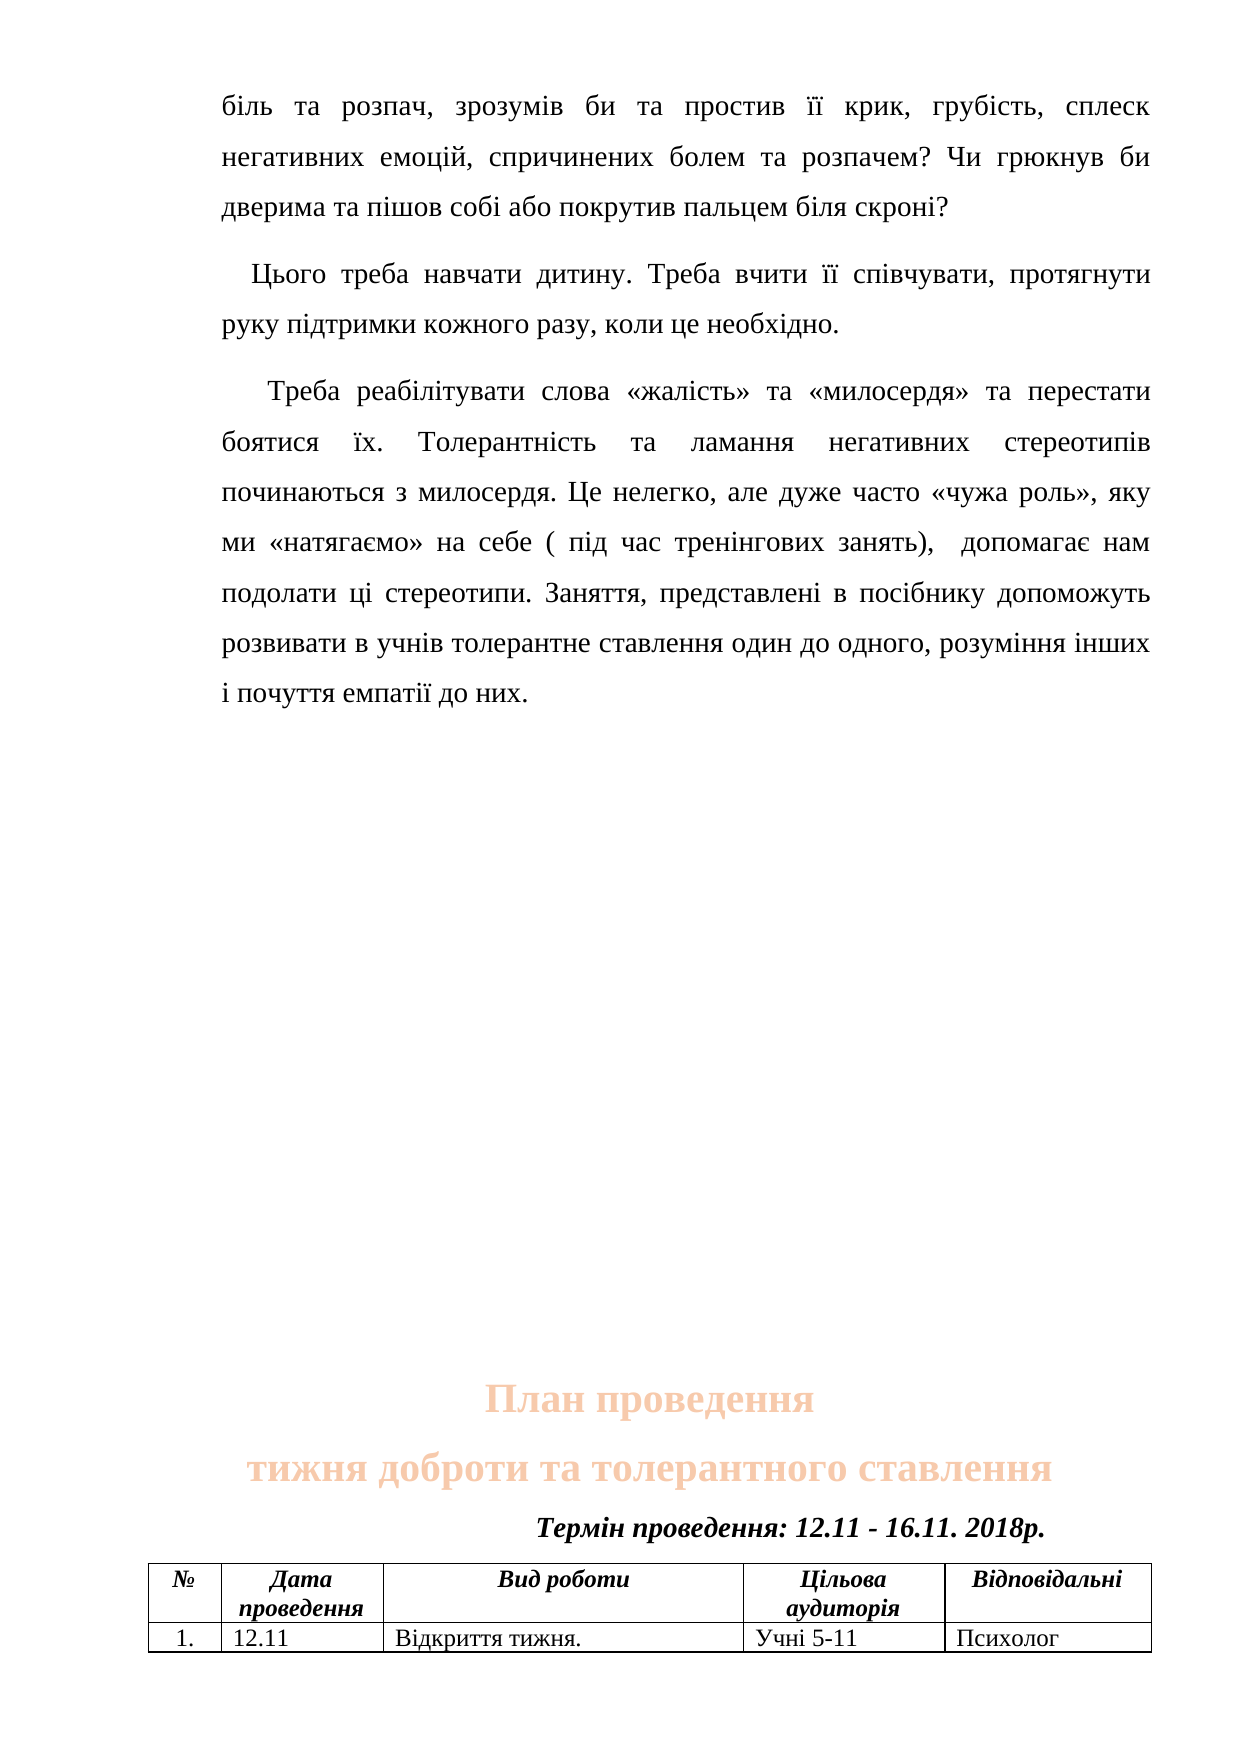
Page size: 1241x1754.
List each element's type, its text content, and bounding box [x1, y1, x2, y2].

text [221, 88, 1152, 223]
text Термін проведення: 12.11 - 16.11. 2018р. [148, 1510, 1152, 1544]
table_cell Психолог [946, 1623, 1151, 1651]
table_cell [744, 1623, 944, 1651]
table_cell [384, 1623, 743, 1651]
table_cell 1. [149, 1623, 221, 1651]
table_header № [149, 1564, 221, 1622]
table_header Відповідальні [946, 1564, 1151, 1622]
table_cell 12.11 [222, 1623, 383, 1651]
text Цього треба навчати дитину. Треба вчити її співчувати, протягнути руку підтримки кожного разу, коли це необхідно. [221, 256, 1152, 340]
text Треба реабілітувати слова «жалість» та «милосердя» та перестати боятися їх. Толерантність та ламання негативних стереотипів починаються з милосердя. Це нелегко, але дуже часто «чужа роль», яку ми «натягаємо» на себе ( під час тренінгових занять), допомагає нам подолати ці стереотипи. Заняття, представлені в посібнику допоможуть розвивати в учнів толерантне ставлення один до одного, розуміння інших і почуття емпатії до них. [221, 373, 1152, 709]
text План проведення [148, 1374, 1152, 1422]
table_header Цільова аудиторія [744, 1564, 944, 1622]
table_header Вид роботи [384, 1564, 743, 1622]
table_header Дата проведення [222, 1564, 383, 1622]
text тижня доброти та толерантного ставлення [148, 1442, 1152, 1490]
